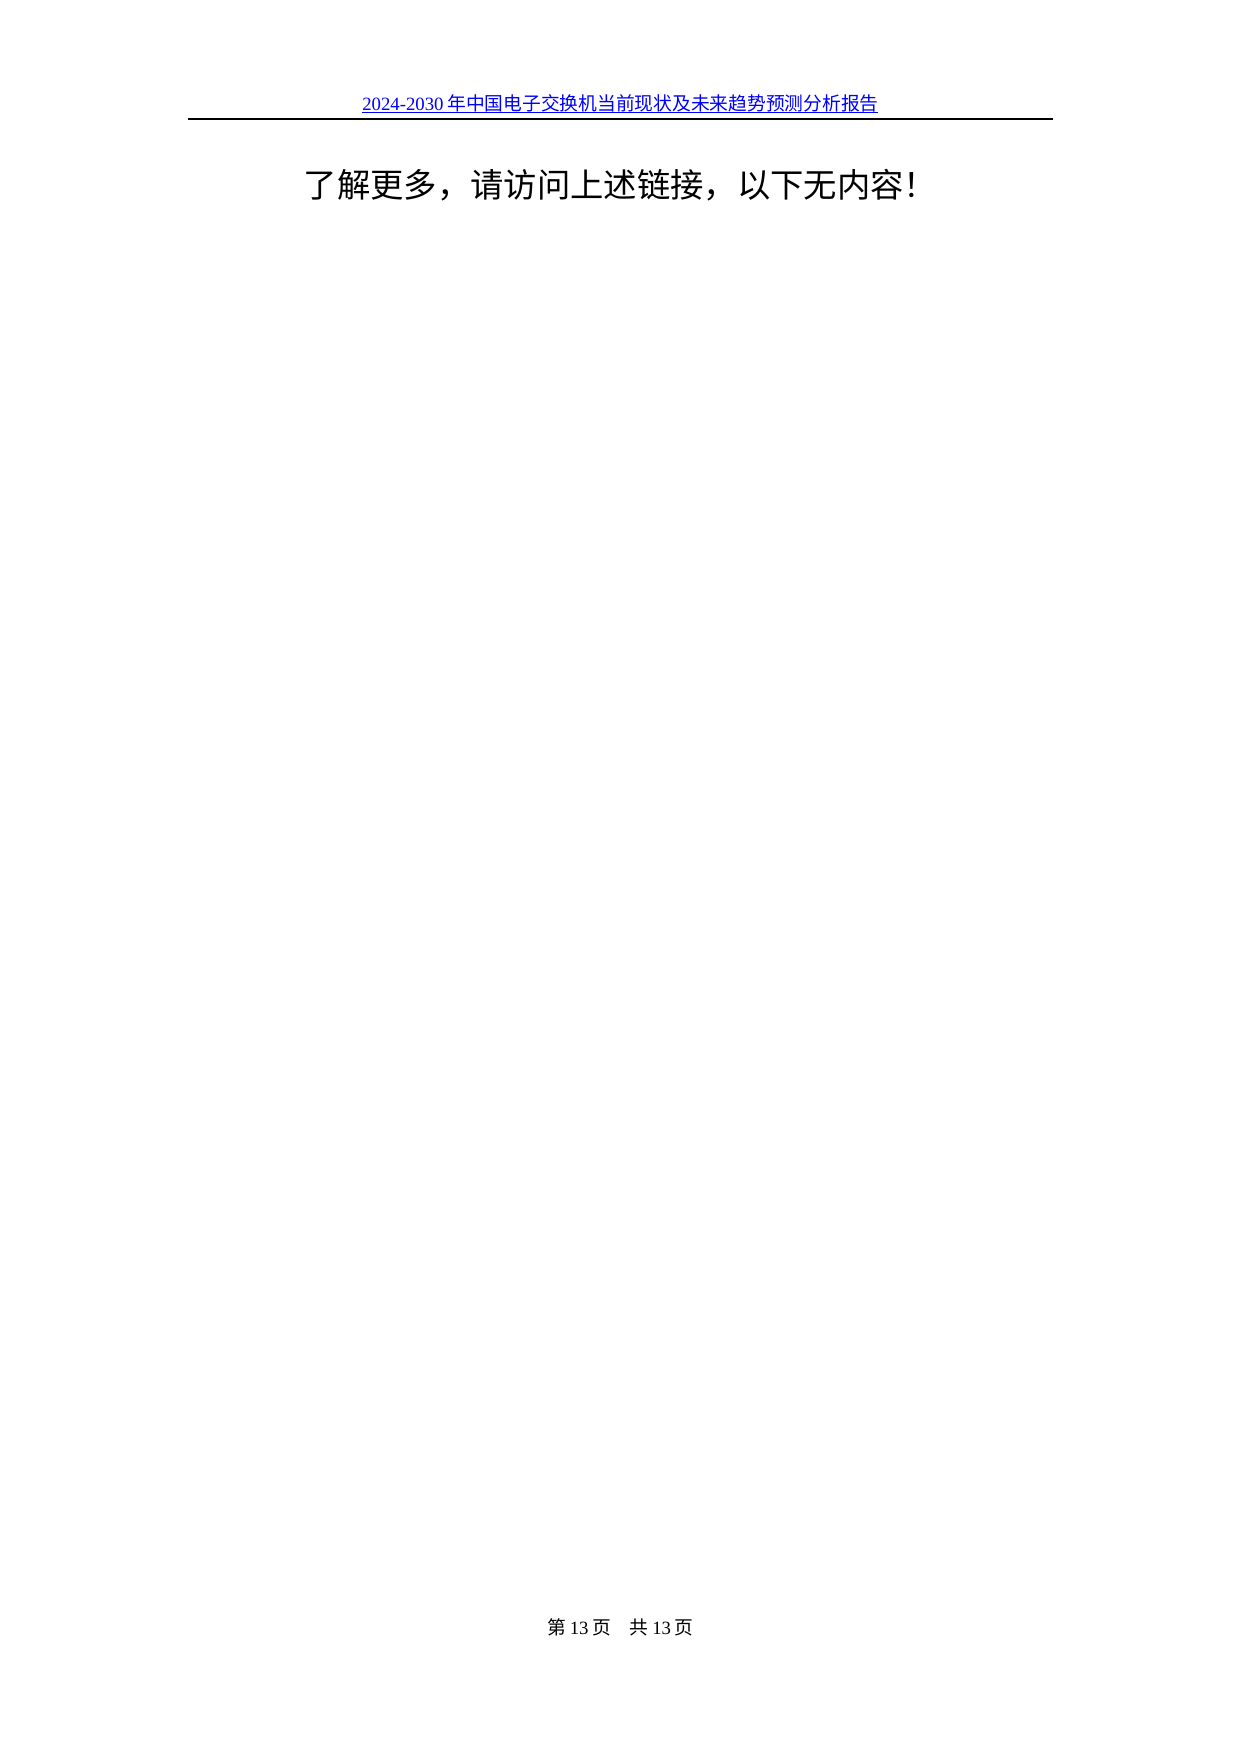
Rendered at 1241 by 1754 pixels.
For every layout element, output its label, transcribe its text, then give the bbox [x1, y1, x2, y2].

title 了解更多，请访问上述链接，以下无内容！ [187, 150, 1053, 215]
